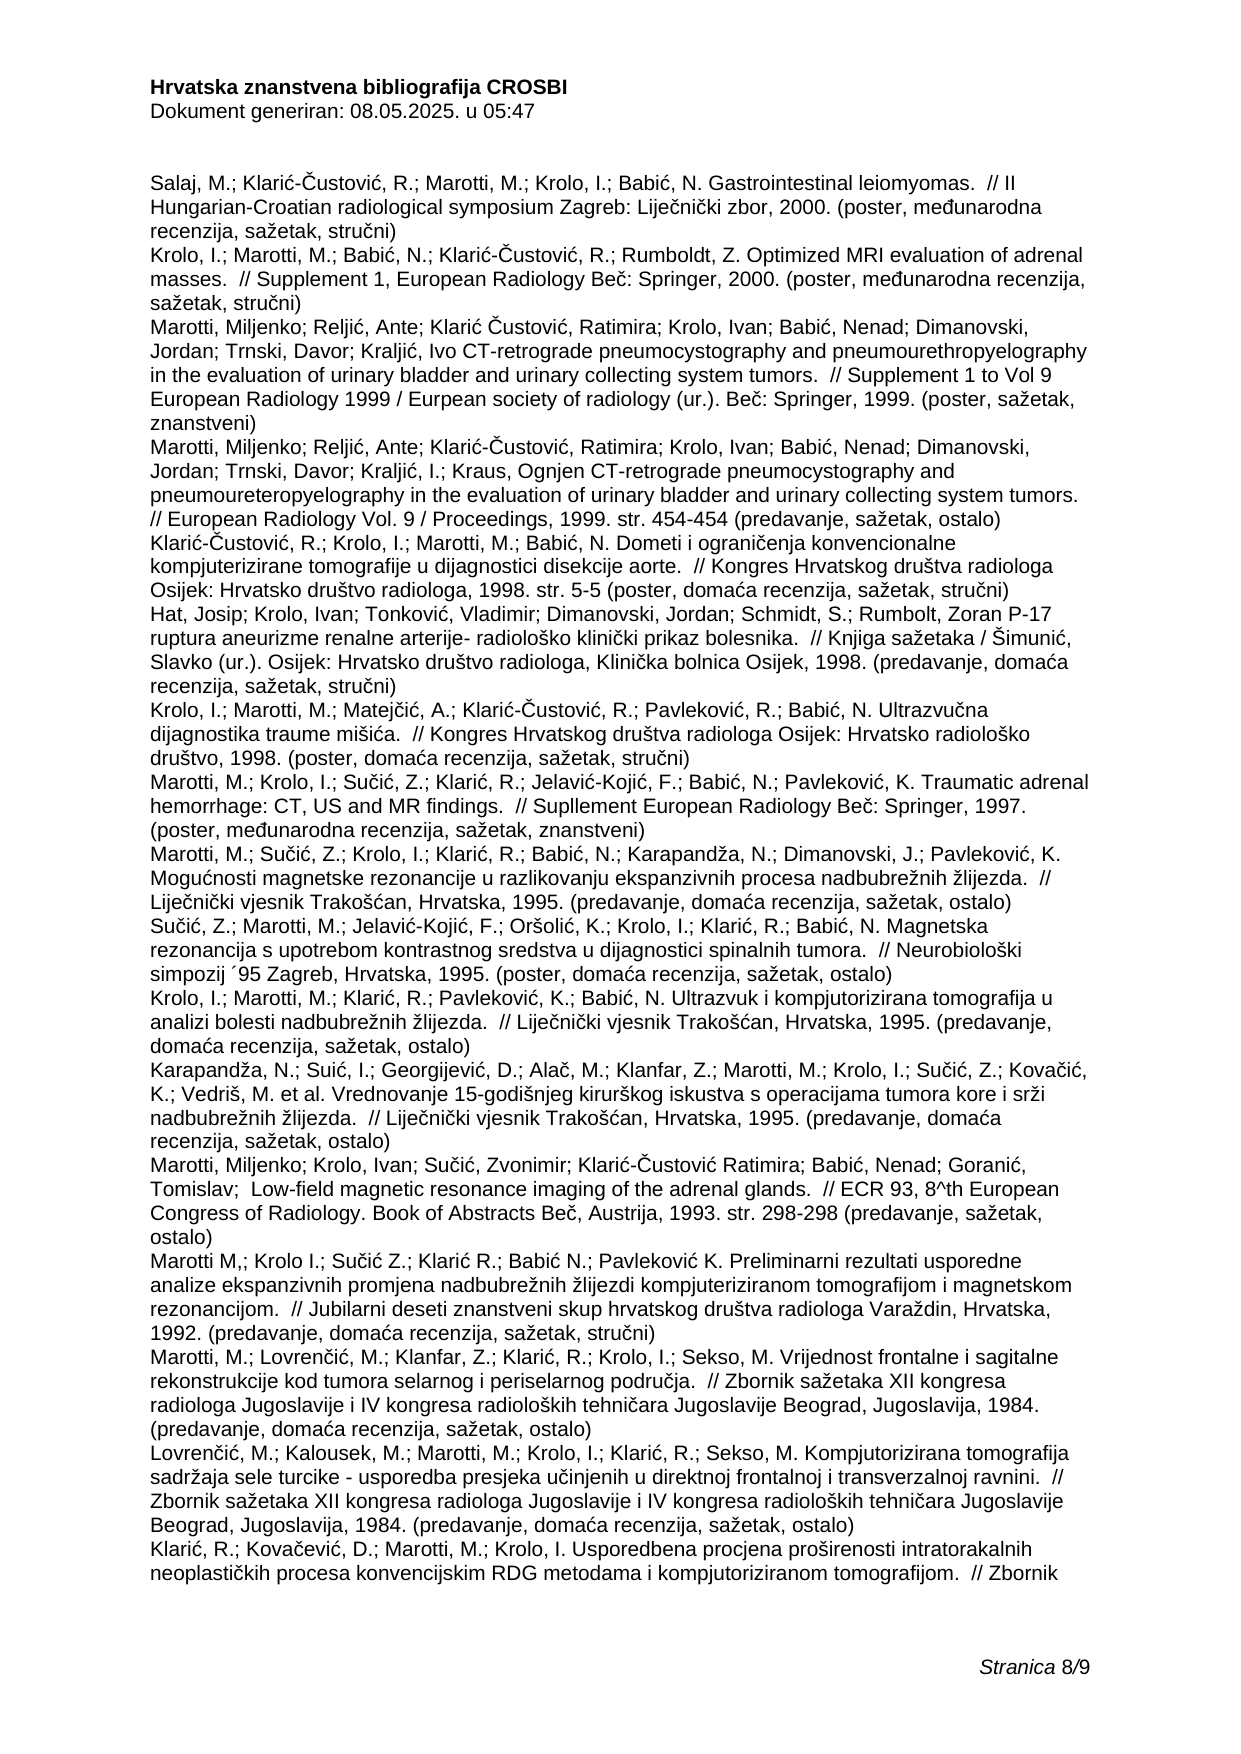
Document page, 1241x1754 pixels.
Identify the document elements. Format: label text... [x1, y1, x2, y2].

text Krolo, I.; Marotti, M.; Matejčić, A.; Klarić-Čustović, R.; Pavleković, R.; Babić, N. [150, 698, 1090, 770]
text Krolo, I.; Marotti, M.; Klarić, R.; Pavleković, K.; Babić, N. [150, 986, 1090, 1057]
text Klarić-Čustović, R.; Krolo, I.; Marotti, M.; Babić, N. [150, 530, 1090, 602]
text Hat, Josip; Krolo, Ivan; Tonković, Vladimir; Dimanovski, Jordan; Schmidt, S.; Rumbolt, Zoran [150, 602, 1090, 698]
text Marotti, Miljenko; Reljić, Ante; Klarić-Čustović, Ratimira; Krolo, Ivan; Babić, Nenad; Dimanovski, Jordan; Trnski, Davor; Kraljić, I.; Kraus, Ognjen [150, 434, 1090, 530]
text Salaj, M.; Klarić-Čustović, R.; Marotti, M.; Krolo, I.; Babić, N. [150, 171, 1090, 243]
text Karapandža, N.; Suić, I.; Georgijević, D.; Alač, M.; Klanfar, Z.; Marotti, M.; Krolo, I.; Sučić, Z.; Kovačić, K.; Vedriš, M. et al. [150, 1057, 1090, 1153]
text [150, 1537, 1090, 1584]
text Lovrenčić, M.; Kalousek, M.; Marotti, M.; Krolo, I.; Klarić, R.; Sekso, M. [150, 1441, 1090, 1537]
text Marotti, M.; Krolo, I.; Sučić, Z.; Klarić, R.; Jelavić-Kojić, F.; Babić, N.; Pavleković, K. [150, 770, 1090, 842]
text Marotti, Miljenko; Reljić, Ante; Klarić Čustović, Ratimira; Krolo, Ivan; Babić, Nenad; Dimanovski, Jordan; Trnski, Davor; Kraljić, Ivo [150, 315, 1090, 434]
text Sučić, Z.; Marotti, M.; Jelavić-Kojić, F.; Oršolić, K.; Krolo, I.; Klarić, R.; Babić, N. [150, 914, 1090, 986]
text Marotti M,; Krolo I.; Sučić Z.; Klarić R.; Babić N.; Pavleković K. [150, 1249, 1090, 1345]
text Marotti, M.; Lovrenčić, M.; Klanfar, Z.; Klarić, R.; Krolo, I.; Sekso, M. [150, 1345, 1090, 1441]
text Marotti, M.; Sučić, Z.; Krolo, I.; Klarić, R.; Babić, N.; Karapandža, N.; Dimanovski, J.; Pavleković, K. [150, 842, 1090, 914]
text Marotti, Miljenko; Krolo, Ivan; Sučić, Zvonimir; Klarić-Čustović Ratimira; Babić, Nenad; Goranić, Tomislav; [150, 1153, 1090, 1249]
text Krolo, I.; Marotti, M.; Babić, N.; Klarić-Čustović, R.; Rumboldt, Z. [150, 243, 1090, 315]
